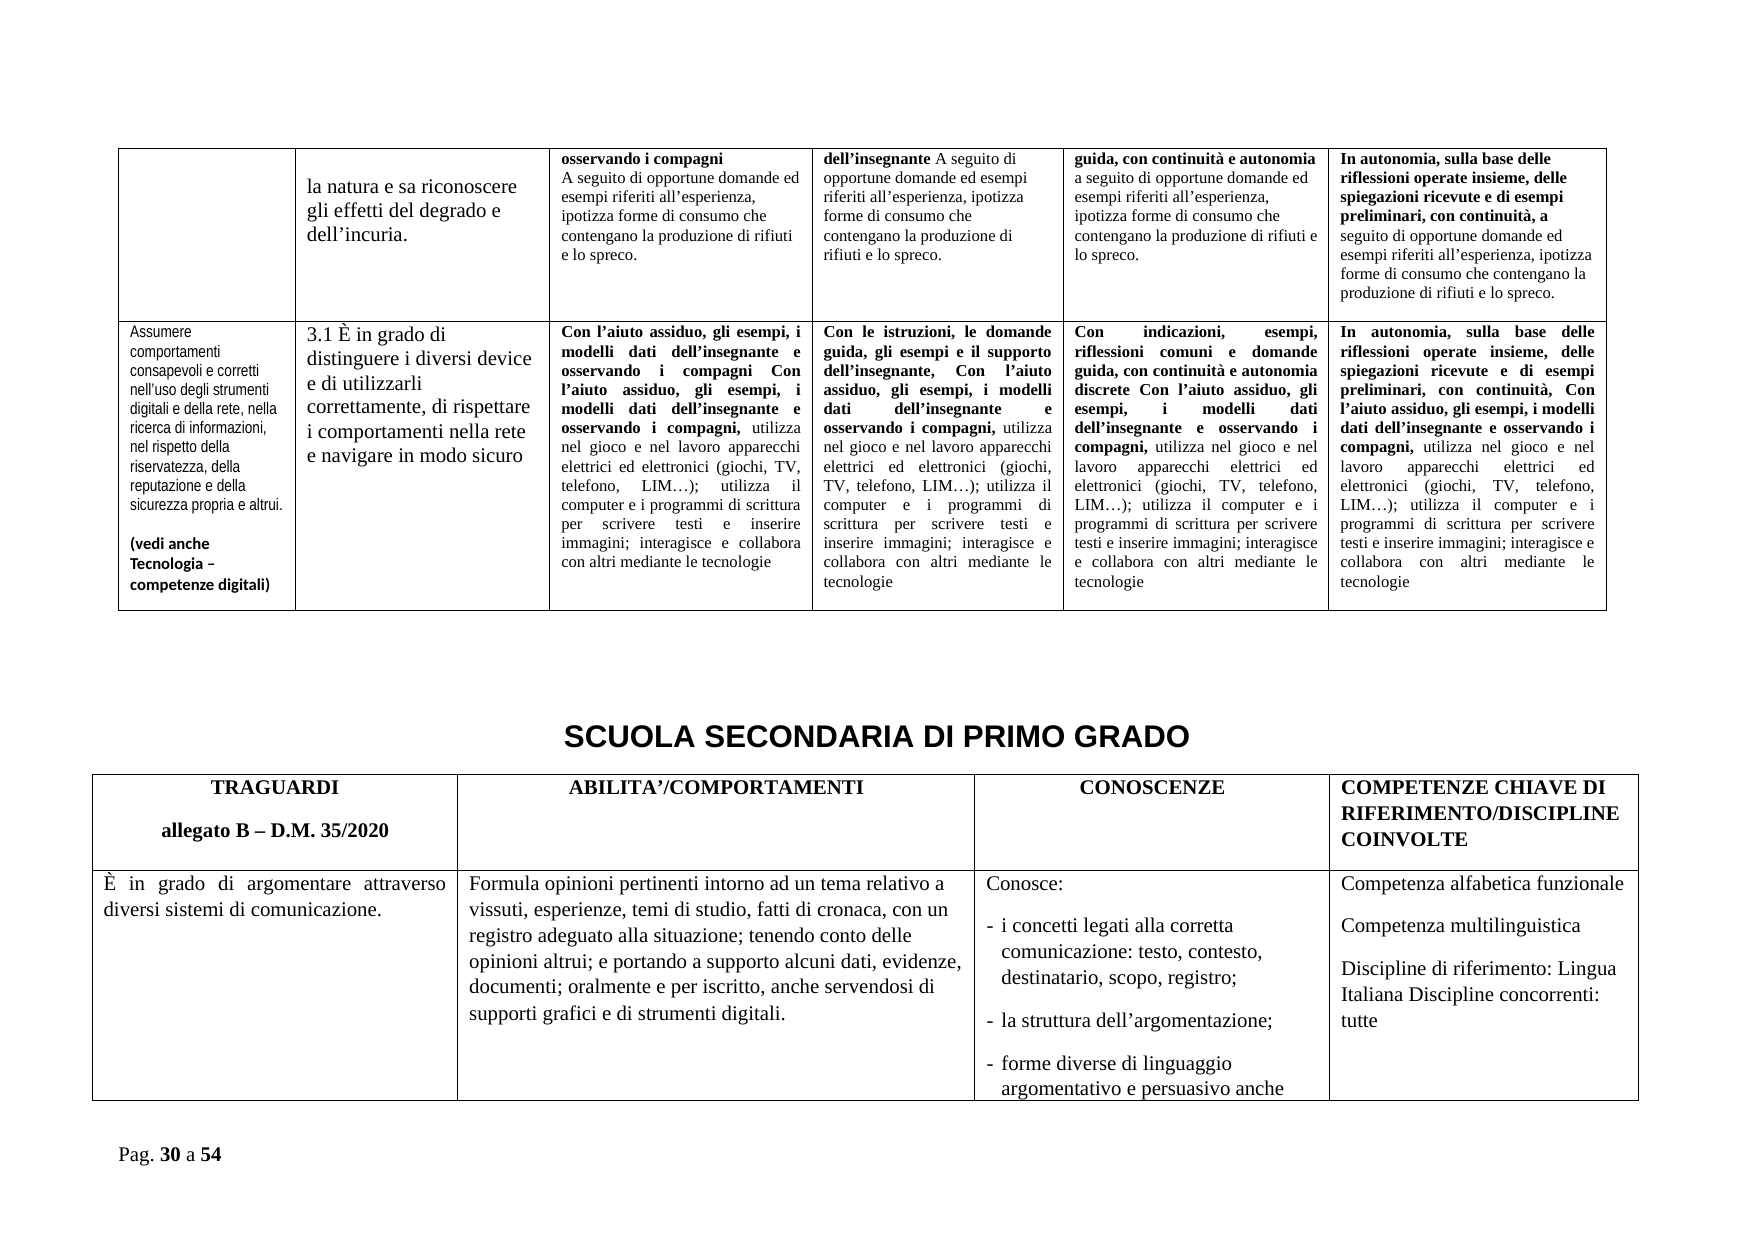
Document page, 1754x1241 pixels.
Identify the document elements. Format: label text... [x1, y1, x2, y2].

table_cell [296, 149, 549, 321]
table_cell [458, 871, 974, 1100]
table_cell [975, 871, 1329, 1100]
table_header COMPETENZE CHIAVE DI RIFERIMENTO/DISCIPLINE COINVOLTE [1330, 775, 1638, 870]
table_cell Assumere comportamenti consapevoli e corretti nell’uso degli strumenti digitali e della rete, nella ricerca di informazioni, nel rispetto della riservatezza, della reputazione e della sicurezza propria e altrui. (vedi anche Tecnologia – competenze digitali) [119, 322, 295, 610]
table_cell Con l’aiuto assiduo, gli esempi, i modelli dati dell’insegnante e osservando i compagni Con l’aiuto assiduo, gli esempi, i modelli dati dell’insegnante e osservando i compagni, utilizza nel gioco e nel lavoro apparecchi elettrici ed elettronici (giochi, TV, telefono, LIM…); utilizza il computer e i programmi di scrittura per scrivere testi e inserire immagini; interagisce e collabora con altri mediante le tecnologie [550, 322, 812, 610]
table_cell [813, 149, 1063, 321]
table_cell Con indicazioni, esempi, riflessioni comuni e domande guida, con continuità e autonomia discrete Con l’aiuto assiduo, gli esempi, i modelli dati dell’insegnante e osservando i compagni, utilizza nel gioco e nel lavoro apparecchi elettrici ed elettronici (giochi, TV, telefono, LIM…); utilizza il computer e i programmi di scrittura per scrivere testi e inserire immagini; interagisce e collabora con altri mediante le tecnologie [1064, 322, 1328, 610]
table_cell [1329, 149, 1606, 321]
table_header ABILITA’/COMPORTAMENTI [458, 775, 974, 870]
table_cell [1064, 149, 1328, 321]
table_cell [550, 149, 812, 321]
table_cell 3.1 È in grado di distinguere i diversi device e di utilizzarli correttamente, di rispettare i comportamenti nella rete e navigare in modo sicuro [296, 322, 549, 610]
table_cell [1330, 871, 1638, 1100]
table_cell Con le istruzioni, le domande guida, gli esempi e il supporto dell’insegnante, Con l’aiuto assiduo, gli esempi, i modelli dati dell’insegnante e osservando i compagni, utilizza nel gioco e nel lavoro apparecchi elettrici ed elettronici (giochi, TV, telefono, LIM…); utilizza il computer e i programmi di scrittura per scrivere testi e inserire immagini; interagisce e collabora con altri mediante le tecnologie [813, 322, 1063, 610]
table_header CONOSCENZE [975, 775, 1329, 870]
table_header TRAGUARDI allegato B – D.M. 35/2020 [93, 775, 457, 870]
table_cell In autonomia, sulla base delle riflessioni operate insieme, delle spiegazioni ricevute e di esempi preliminari, con continuità, Con l’aiuto assiduo, gli esempi, i modelli dati dell’insegnante e osservando i compagni, utilizza nel gioco e nel lavoro apparecchi elettrici ed elettronici (giochi, TV, telefono, LIM…); utilizza il computer e i programmi di scrittura per scrivere testi e inserire immagini; interagisce e collabora con altri mediante le tecnologie [1329, 322, 1606, 610]
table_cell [119, 149, 295, 321]
text SCUOLA SECONDARIA DI PRIMO GRADO [118, 718, 1636, 754]
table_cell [93, 871, 457, 1100]
